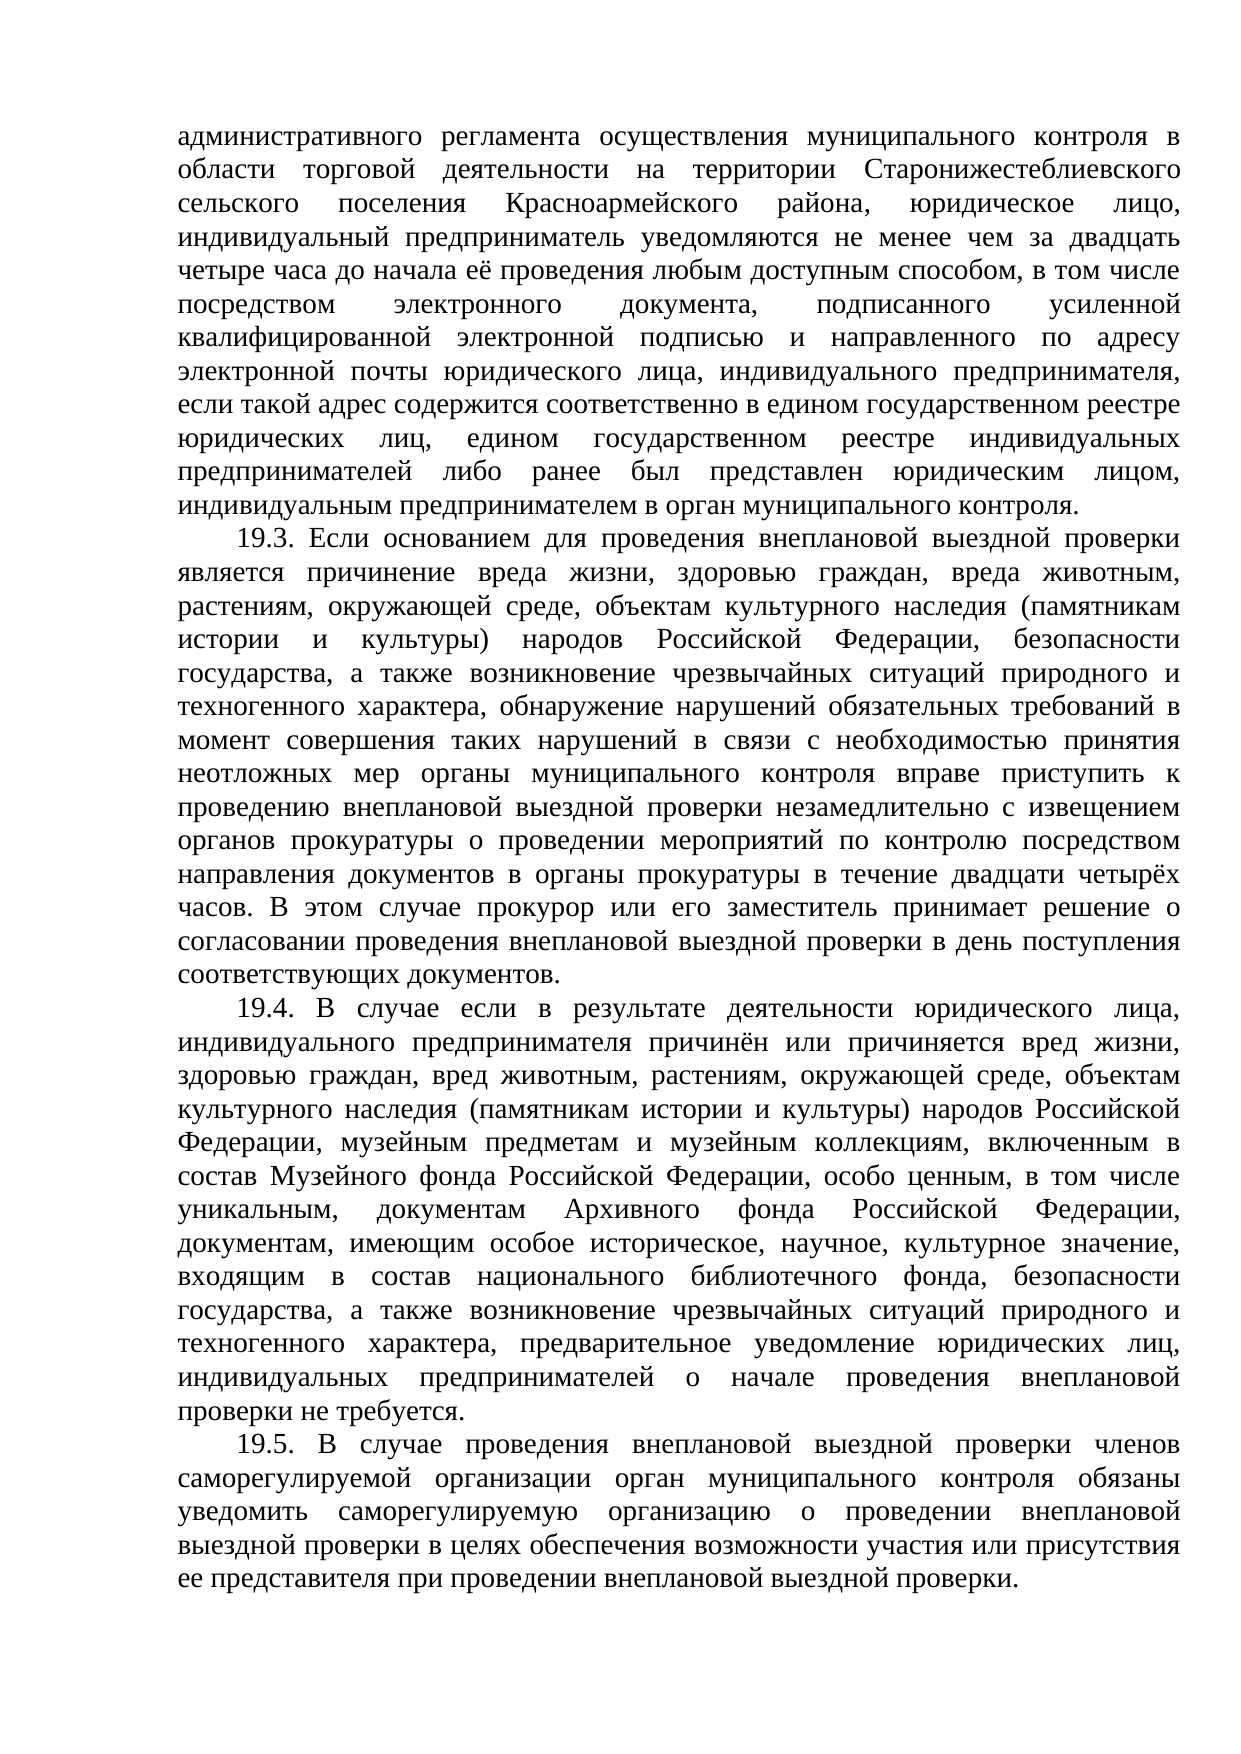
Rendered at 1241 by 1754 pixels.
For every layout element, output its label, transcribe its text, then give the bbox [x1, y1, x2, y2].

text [177, 118, 1181, 521]
text 19.4. В случае если в результате деятельности юридического лица, индивидуального предпринимателя причинён или причиняется вред жизни, здоровью граждан, вред животным, растениям, окружающей среде, объектам культурного наследия (памятникам истории и культуры) народов Российской Федерации, музейным предметам и музейным коллекциям, включенным в состав Музейного фонда Российской Федерации, особо ценным, в том числе уникальным, документам Архивного фонда Российской Федерации, документам, имеющим особое историческое, научное, культурное значение, входящим в состав национального библиотечного фонда, безопасности государства, а также возникновение чрезвычайных ситуаций природного и техногенного характера, предварительное уведомление юридических лиц, индивидуальных предпринимателей о начале проведения внеплановой проверки не требуется. [177, 990, 1181, 1426]
text 19.5. В случае проведения внеплановой выездной проверки членов саморегулируемой организации орган муниципального контроля обязаны уведомить саморегулируемую организацию о проведении внеплановой выездной проверки в целях обеспечения возможности участия или присутствия ее представителя при проведении внеплановой выездной проверки. [177, 1426, 1181, 1594]
text 19.3. Если основанием для проведения внеплановой выездной проверки является причинение вреда жизни, здоровью граждан, вреда животным, растениям, окружающей среде, объектам культурного наследия (памятникам истории и культуры) народов Российской Федерации, безопасности государства, а также возникновение чрезвычайных ситуаций природного и техногенного характера, обнаружение нарушений обязательных требований в момент совершения таких нарушений в связи с необходимостью принятия неотложных мер органы муниципального контроля вправе приступить к проведению внеплановой выездной проверки незамедлительно с извещением органов прокуратуры о проведении мероприятий по контролю посредством направления документов в органы прокуратуры в течение двадцати четырёх часов. В этом случае прокурор или его заместитель принимает решение о согласовании проведения внеплановой выездной проверки в день поступления соответствующих документов. [177, 521, 1181, 990]
